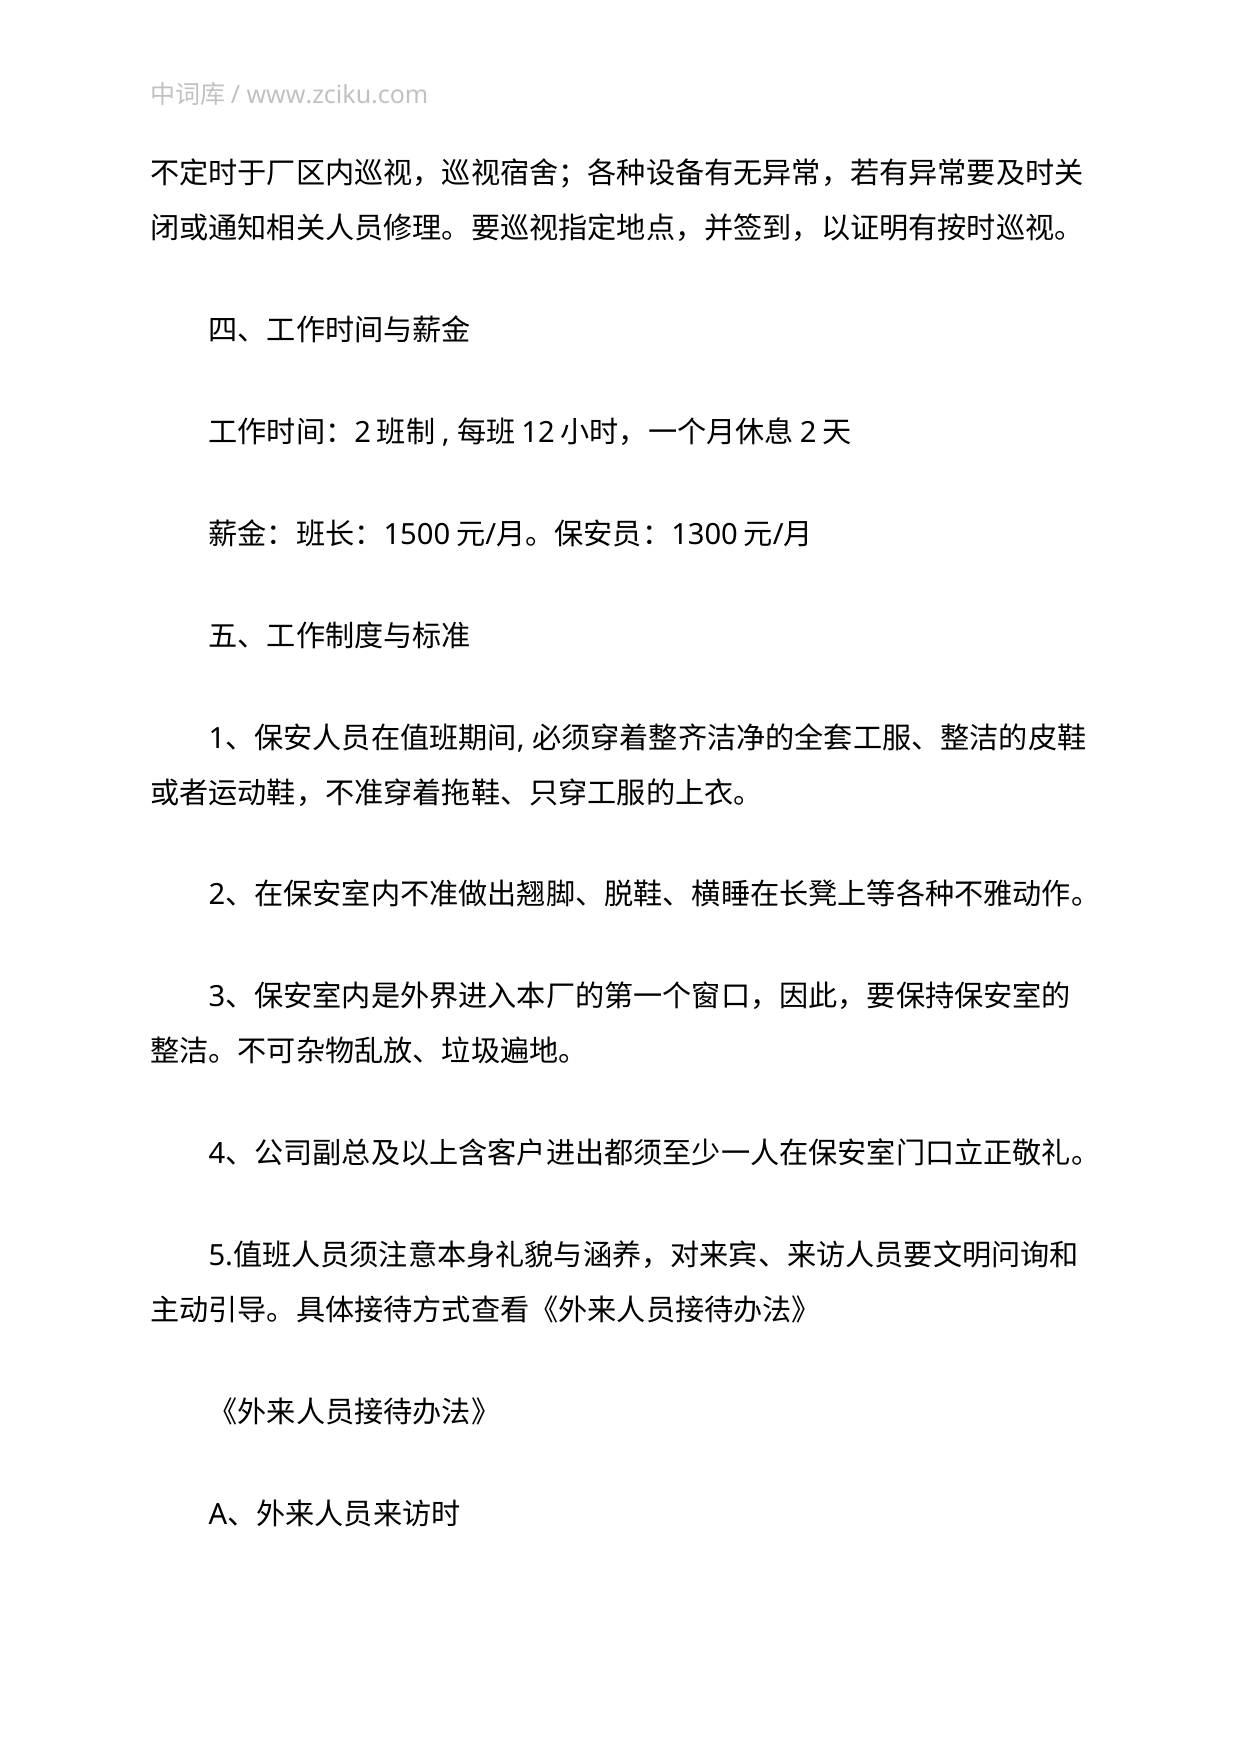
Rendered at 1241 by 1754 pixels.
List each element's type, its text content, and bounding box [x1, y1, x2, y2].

text 3、保安室内是外界进入本厂的第一个窗口，因此，要保持保安室的整洁。不可杂物乱放、垃圾遍地。 [150, 973, 1090, 1070]
text 《外来人员接待办法》 [150, 1388, 1090, 1431]
text 四、工作时间与薪金 [150, 307, 1090, 349]
text 薪金：班长：1500元/月。保安员：1300元/月 [150, 510, 1090, 553]
text 5.值班人员须注意本身礼貌与涵养，对来宾、来访人员要文明问询和主动引导。具体接待方式查看《外来人员接待办法》 [150, 1232, 1090, 1329]
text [150, 150, 1090, 247]
text 1、保安人员在值班期间, 必须穿着整齐洁净的全套工服、整洁的皮鞋或者运动鞋，不准穿着拖鞋、只穿工服的上衣。 [150, 714, 1090, 811]
text A、外来人员来访时 [150, 1490, 1090, 1533]
text 五、工作制度与标准 [150, 612, 1090, 655]
text 2、在保安室内不准做出翘脚、脱鞋、横睡在长凳上等各种不雅动作。 [150, 871, 1090, 913]
text 4、公司副总及以上含客户进出都须至少一人在保安室门口立正敬礼。 [150, 1130, 1090, 1172]
text 工作时间：2班制 , 每班12小时，一个月休息2天 [150, 408, 1090, 451]
